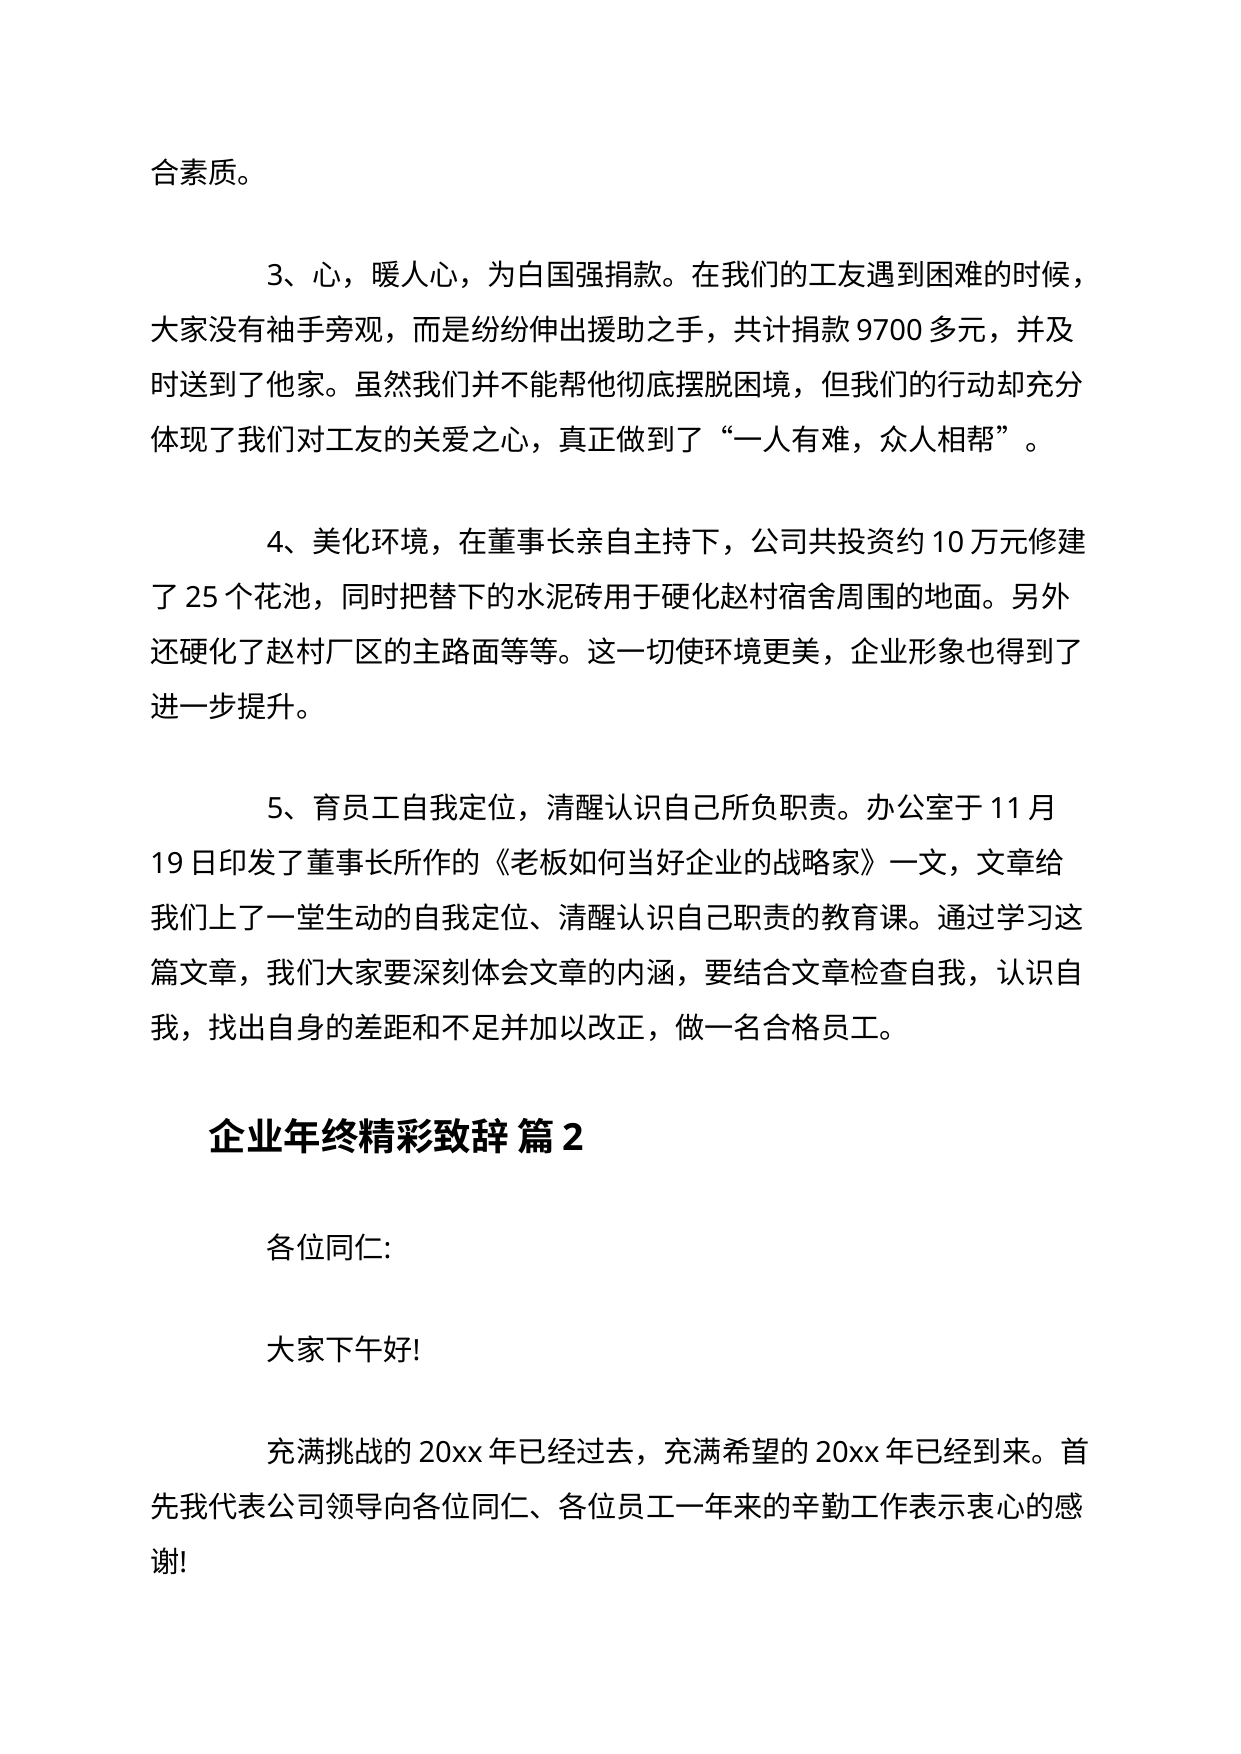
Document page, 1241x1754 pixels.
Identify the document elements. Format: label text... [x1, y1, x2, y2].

text 企业年终精彩致辞 篇2 [150, 1107, 1090, 1161]
text 4、美化环境，在董事长亲自主持下，公司共投资约10万元修建了25个花池，同时把替下的水泥砖用于硬化赵村宿舍周围的地面。另外还硬化了赵村厂区的主路面等等。这一切使环境更美，企业形象也得到了进一步提升。 [150, 518, 1090, 726]
text 充满挑战的20xx年已经过去，充满希望的20xx年已经到来。首先我代表公司领导向各位同仁、各位员工一年来的辛勤工作表示衷心的感谢! [150, 1428, 1090, 1581]
text 大家下午好! [150, 1326, 1090, 1369]
text 5、育员工自我定位，清醒认识自己所负职责。办公室于11月19日印发了董事长所作的《老板如何当好企业的战略家》一文，文章给我们上了一堂生动的自我定位、清醒认识自己职责的教育课。通过学习这篇文章，我们大家要深刻体会文章的内涵，要结合文章检查自我，认识自我，找出自身的差距和不足并加以改正，做一名合格员工。 [150, 785, 1090, 1047]
text 各位同仁: [150, 1224, 1090, 1267]
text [150, 150, 1090, 192]
text 3、心，暖人心，为白国强捐款。在我们的工友遇到困难的时候，大家没有袖手旁观，而是纷纷伸出援助之手，共计捐款9700多元，并及时送到了他家。虽然我们并不能帮他彻底摆脱困境，但我们的行动却充分体现了我们对工友的关爱之心，真正做到了“一人有难，众人相帮”。 [150, 252, 1090, 459]
